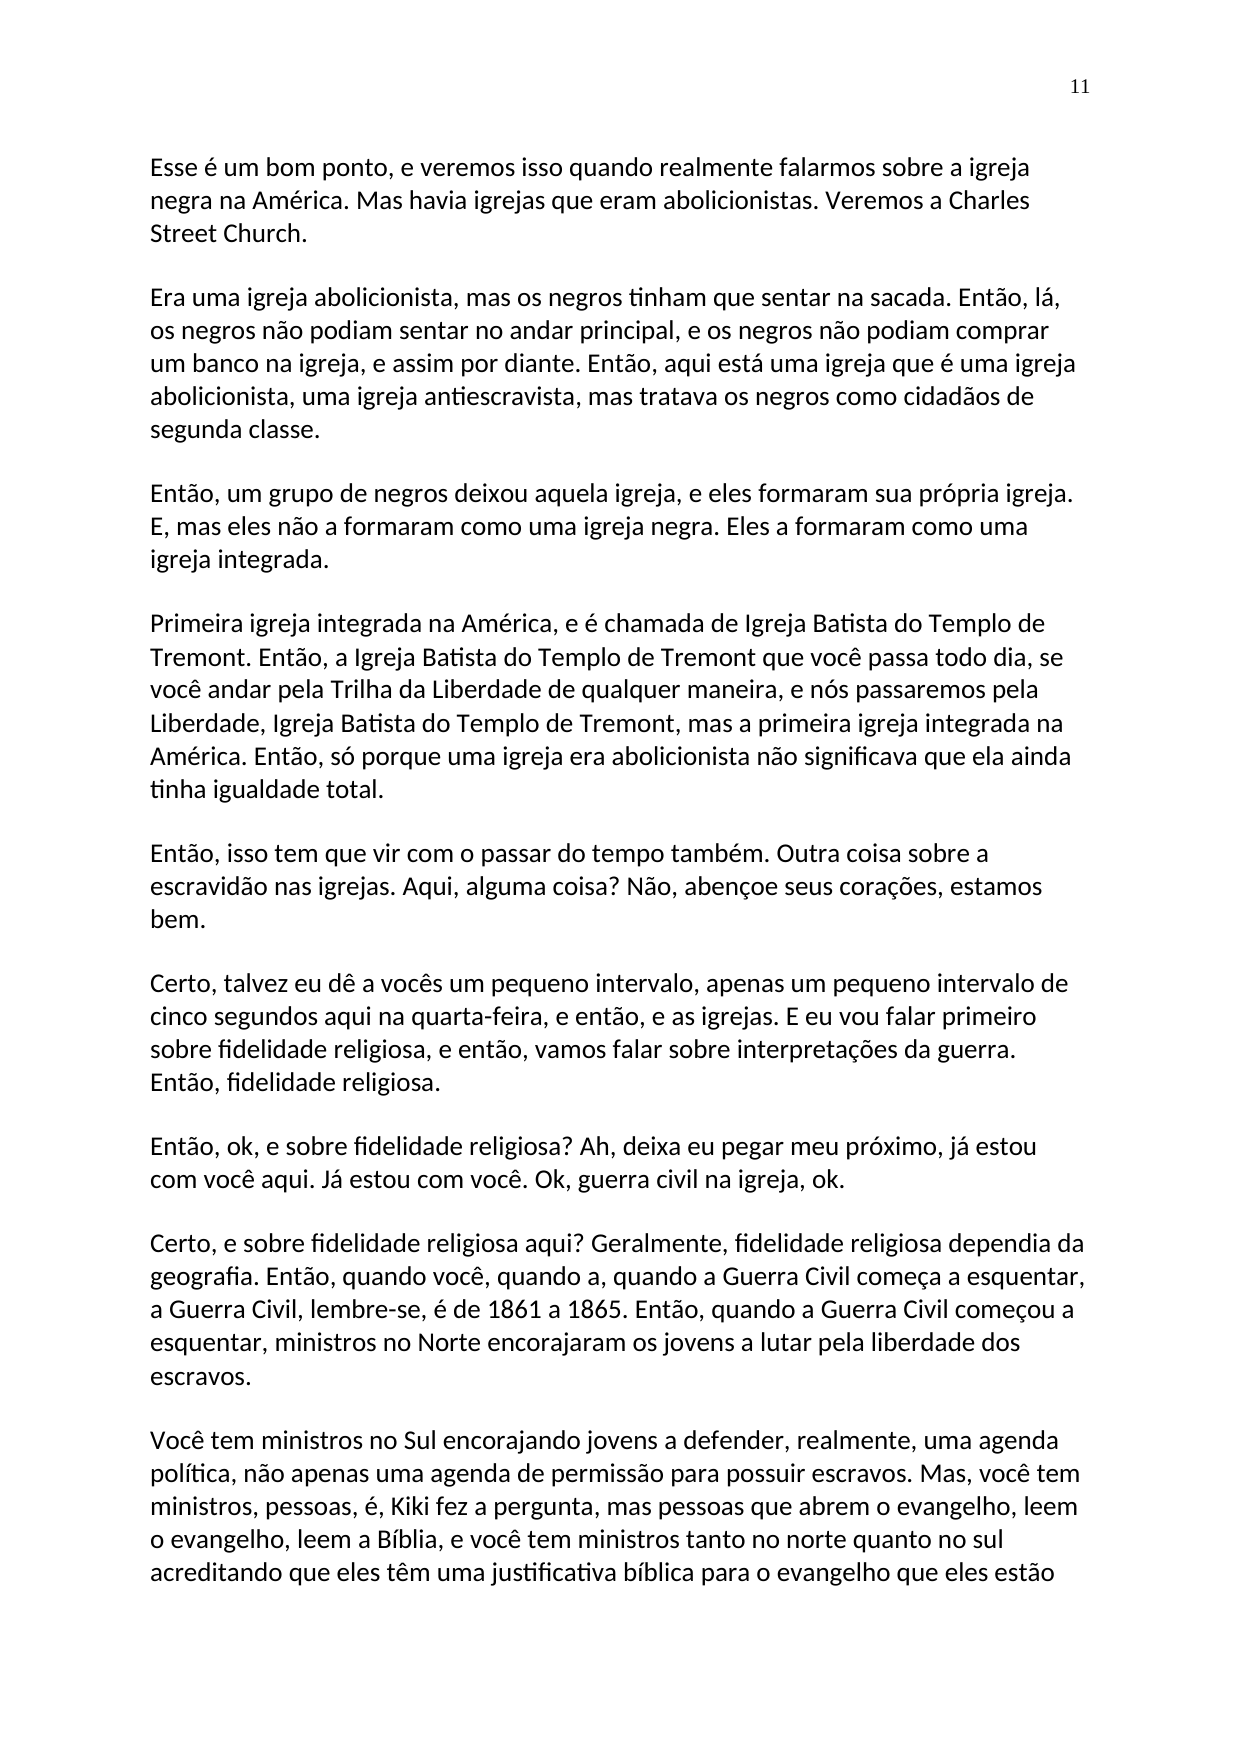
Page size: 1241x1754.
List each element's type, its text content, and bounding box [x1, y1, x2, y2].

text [150, 1423, 1090, 1588]
text Era uma igreja abolicionista, mas os negros tinham que sentar na sacada. Então, lá, os negros não podiam sentar no andar principal, e os negros não podiam comprar um banco na igreja, e assim por diante. Então, aqui está uma igreja que é uma igreja abolicionista, uma igreja antiescravista, mas tratava os negros como cidadãos de segunda classe. [150, 280, 1090, 445]
text Esse é um bom ponto, e veremos isso quando realmente falarmos sobre a igreja negra na América. Mas havia igrejas que eram abolicionistas. Veremos a Charles Street Church. [150, 150, 1090, 249]
text Então, isso tem que vir com o passar do tempo também. Outra coisa sobre a escravidão nas igrejas. Aqui, alguma coisa? Não, abençoe seus corações, estamos bem. [150, 836, 1090, 935]
text Primeira igreja integrada na América, e é chamada de Igreja Batista do Templo de Tremont. Então, a Igreja Batista do Templo de Tremont que você passa todo dia, se você andar pela Trilha da Liberdade de qualquer maneira, e nós passaremos pela Liberdade, Igreja Batista do Templo de Tremont, mas a primeira igreja integrada na América. Então, só porque uma igreja era abolicionista não significava que ela ainda tinha igualdade total. [150, 607, 1090, 805]
text Então, um grupo de negros deixou aquela igreja, e eles formaram sua própria igreja. E, mas eles não a formaram como uma igreja negra. Eles a formaram como uma igreja integrada. [150, 476, 1090, 576]
text Então, ok, e sobre fidelidade religiosa? Ah, deixa eu pegar meu próximo, já estou com você aqui. Já estou com você. Ok, guerra civil na igreja, ok. [150, 1129, 1090, 1195]
text Certo, e sobre fidelidade religiosa aqui? Geralmente, fidelidade religiosa dependia da geografia. Então, quando você, quando a, quando a Guerra Civil começa a esquentar, a Guerra Civil, lembre-se, é de 1861 a 1865. Então, quando a Guerra Civil começou a esquentar, ministros no Norte encorajaram os jovens a lutar pela liberdade dos escravos. [150, 1227, 1090, 1392]
text Certo, talvez eu dê a vocês um pequeno intervalo, apenas um pequeno intervalo de cinco segundos aqui na quarta-feira, e então, e as igrejas. E eu vou falar primeiro sobre fidelidade religiosa, e então, vamos falar sobre interpretações da guerra. Então, fidelidade religiosa. [150, 966, 1090, 1098]
